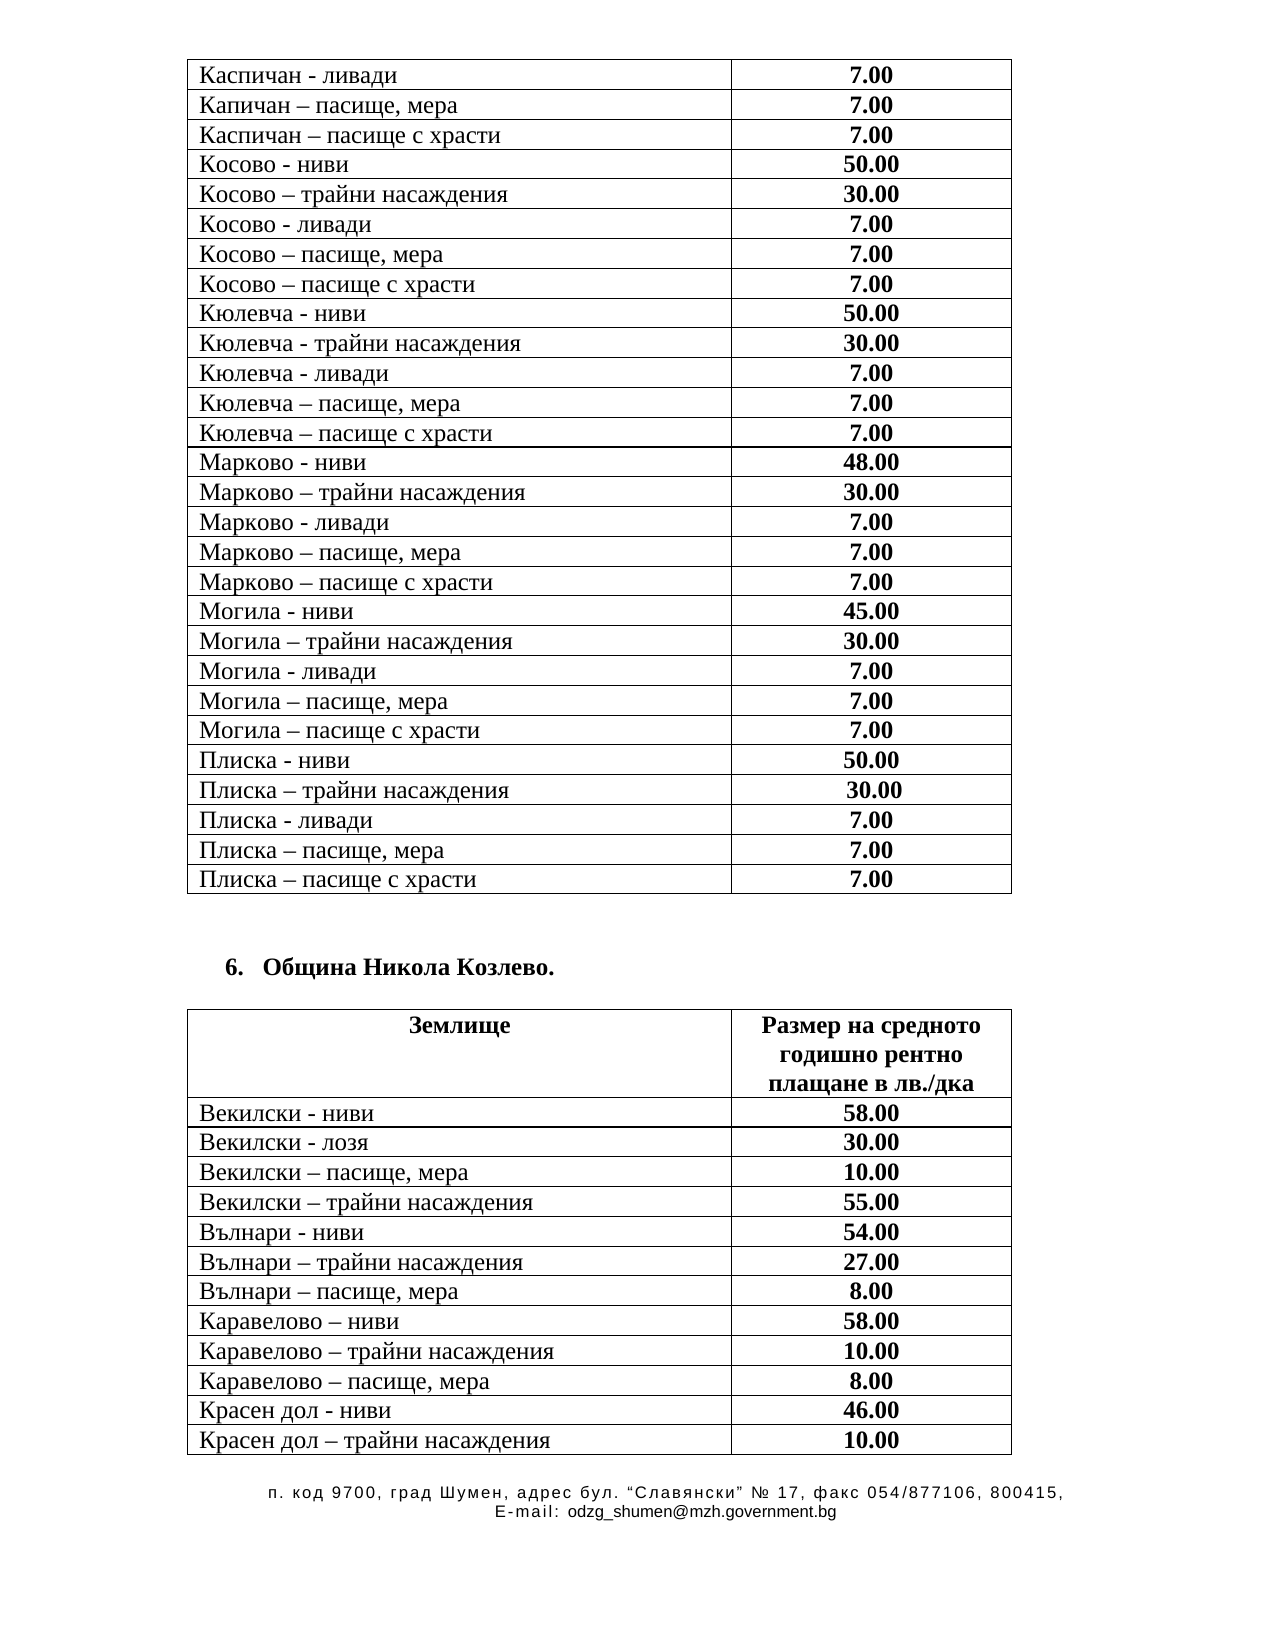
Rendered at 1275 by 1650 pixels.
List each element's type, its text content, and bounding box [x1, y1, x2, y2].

table_cell Кюлевча - ливади [188, 358, 731, 387]
table_cell Каравелово – трайни насаждения [188, 1336, 731, 1365]
table_cell Плиска - ниви [188, 745, 731, 774]
table_cell Плиска – трайни насаждения [188, 775, 731, 804]
table_cell 30.00 [732, 626, 1011, 655]
table_cell Косово - ливади [188, 209, 731, 238]
table_cell Векилски – трайни насаждения [188, 1187, 731, 1216]
table_cell 7.00 [732, 90, 1011, 119]
table_cell 7.00 [732, 388, 1011, 417]
table_cell Каспичан - ливади [188, 60, 731, 89]
table_cell Марково - ливади [188, 507, 731, 536]
table_cell 7.00 [732, 537, 1011, 566]
table_cell Вълнари - ниви [188, 1217, 731, 1246]
table_cell Вълнари – пасище, мера [188, 1276, 731, 1305]
table_cell Векилски - ниви [188, 1098, 731, 1126]
table_cell Марково – трайни насаждения [188, 477, 731, 506]
table_cell Каспичан – пасище с храсти [188, 120, 731, 148]
table_cell 7.00 [732, 418, 1011, 446]
table_cell 7.00 [732, 269, 1011, 297]
table_cell Кюлевча – пасище с храсти [188, 418, 731, 446]
table_cell Векилски – пасище, мера [188, 1157, 731, 1186]
table_cell Могила - ниви [188, 596, 731, 625]
table_cell 46.00 [732, 1396, 1011, 1424]
table_cell Кюлевча - ниви [188, 299, 731, 327]
table_cell 7.00 [732, 239, 1011, 268]
table_cell 50.00 [732, 150, 1011, 178]
table_cell Могила - ливади [188, 656, 731, 685]
table_cell 7.00 [732, 656, 1011, 685]
table_cell 7.00 [732, 507, 1011, 536]
table_cell Косово – пасище с храсти [188, 269, 731, 297]
table_cell 7.00 [732, 60, 1011, 89]
table_cell 30.00 [732, 477, 1011, 506]
table_cell 48.00 [732, 448, 1011, 476]
table_cell 7.00 [732, 567, 1011, 595]
table_cell 58.00 [732, 1098, 1011, 1126]
table_cell Марково - ниви [188, 448, 731, 476]
table_cell 7.00 [732, 805, 1011, 834]
table_cell 8.00 [732, 1276, 1011, 1305]
list Община Никола Козлево. [225, 952, 1144, 981]
table_cell Косово – трайни насаждения [188, 179, 731, 208]
table_cell 55.00 [732, 1187, 1011, 1216]
table_cell 8.00 [732, 1366, 1011, 1394]
table_cell Плиска – пасище с храсти [188, 865, 731, 893]
table_cell Косово – пасище, мера [188, 239, 731, 268]
table_cell Марково – пасище с храсти [188, 567, 731, 595]
table_cell Плиска – пасище, мера [188, 835, 731, 863]
table_cell Каравелово – пасище, мера [188, 1366, 731, 1394]
table_header Землище [188, 1010, 731, 1097]
table_cell 7.00 [732, 835, 1011, 863]
table_cell Могила – пасище, мера [188, 686, 731, 714]
table_cell Красен дол – трайни насаждения [188, 1425, 731, 1454]
table_cell Вълнари – трайни насаждения [188, 1247, 731, 1275]
table_cell 50.00 [732, 745, 1011, 774]
table_cell 54.00 [732, 1217, 1011, 1246]
table_cell 7.00 [732, 120, 1011, 148]
table_cell Красен дол - ниви [188, 1396, 731, 1424]
table_cell 27.00 [732, 1247, 1011, 1275]
table_cell Плиска - ливади [188, 805, 731, 834]
table_cell 10.00 [732, 1336, 1011, 1365]
table_cell Капичан – пасище, мера [188, 90, 731, 119]
table_cell 7.00 [732, 209, 1011, 238]
table_cell 10.00 [732, 1157, 1011, 1186]
table_cell 30.00 [732, 328, 1011, 357]
table_cell 7.00 [732, 865, 1011, 893]
table_cell Могила – трайни насаждения [188, 626, 731, 655]
table_cell 7.00 [732, 716, 1011, 744]
table_cell 45.00 [732, 596, 1011, 625]
table_cell 10.00 [732, 1425, 1011, 1454]
table_cell 30.00 [732, 179, 1011, 208]
table_cell 30.00 [732, 775, 1011, 804]
table_cell Могила – пасище с храсти [188, 716, 731, 744]
table_cell Векилски - лозя [188, 1128, 731, 1156]
table_cell Марково – пасище, мера [188, 537, 731, 566]
table_cell 30.00 [732, 1128, 1011, 1156]
table_header Размер на средното годишно рентно плащане в лв./дка [732, 1010, 1011, 1097]
table_cell 7.00 [732, 358, 1011, 387]
table_cell Косово - ниви [188, 150, 731, 178]
table_cell 7.00 [732, 686, 1011, 714]
table_cell 50.00 [732, 299, 1011, 327]
table_cell Кюлевча - трайни насаждения [188, 328, 731, 357]
table_cell Кюлевча – пасище, мера [188, 388, 731, 417]
table_cell Каравелово – ниви [188, 1306, 731, 1335]
table_cell 58.00 [732, 1306, 1011, 1335]
